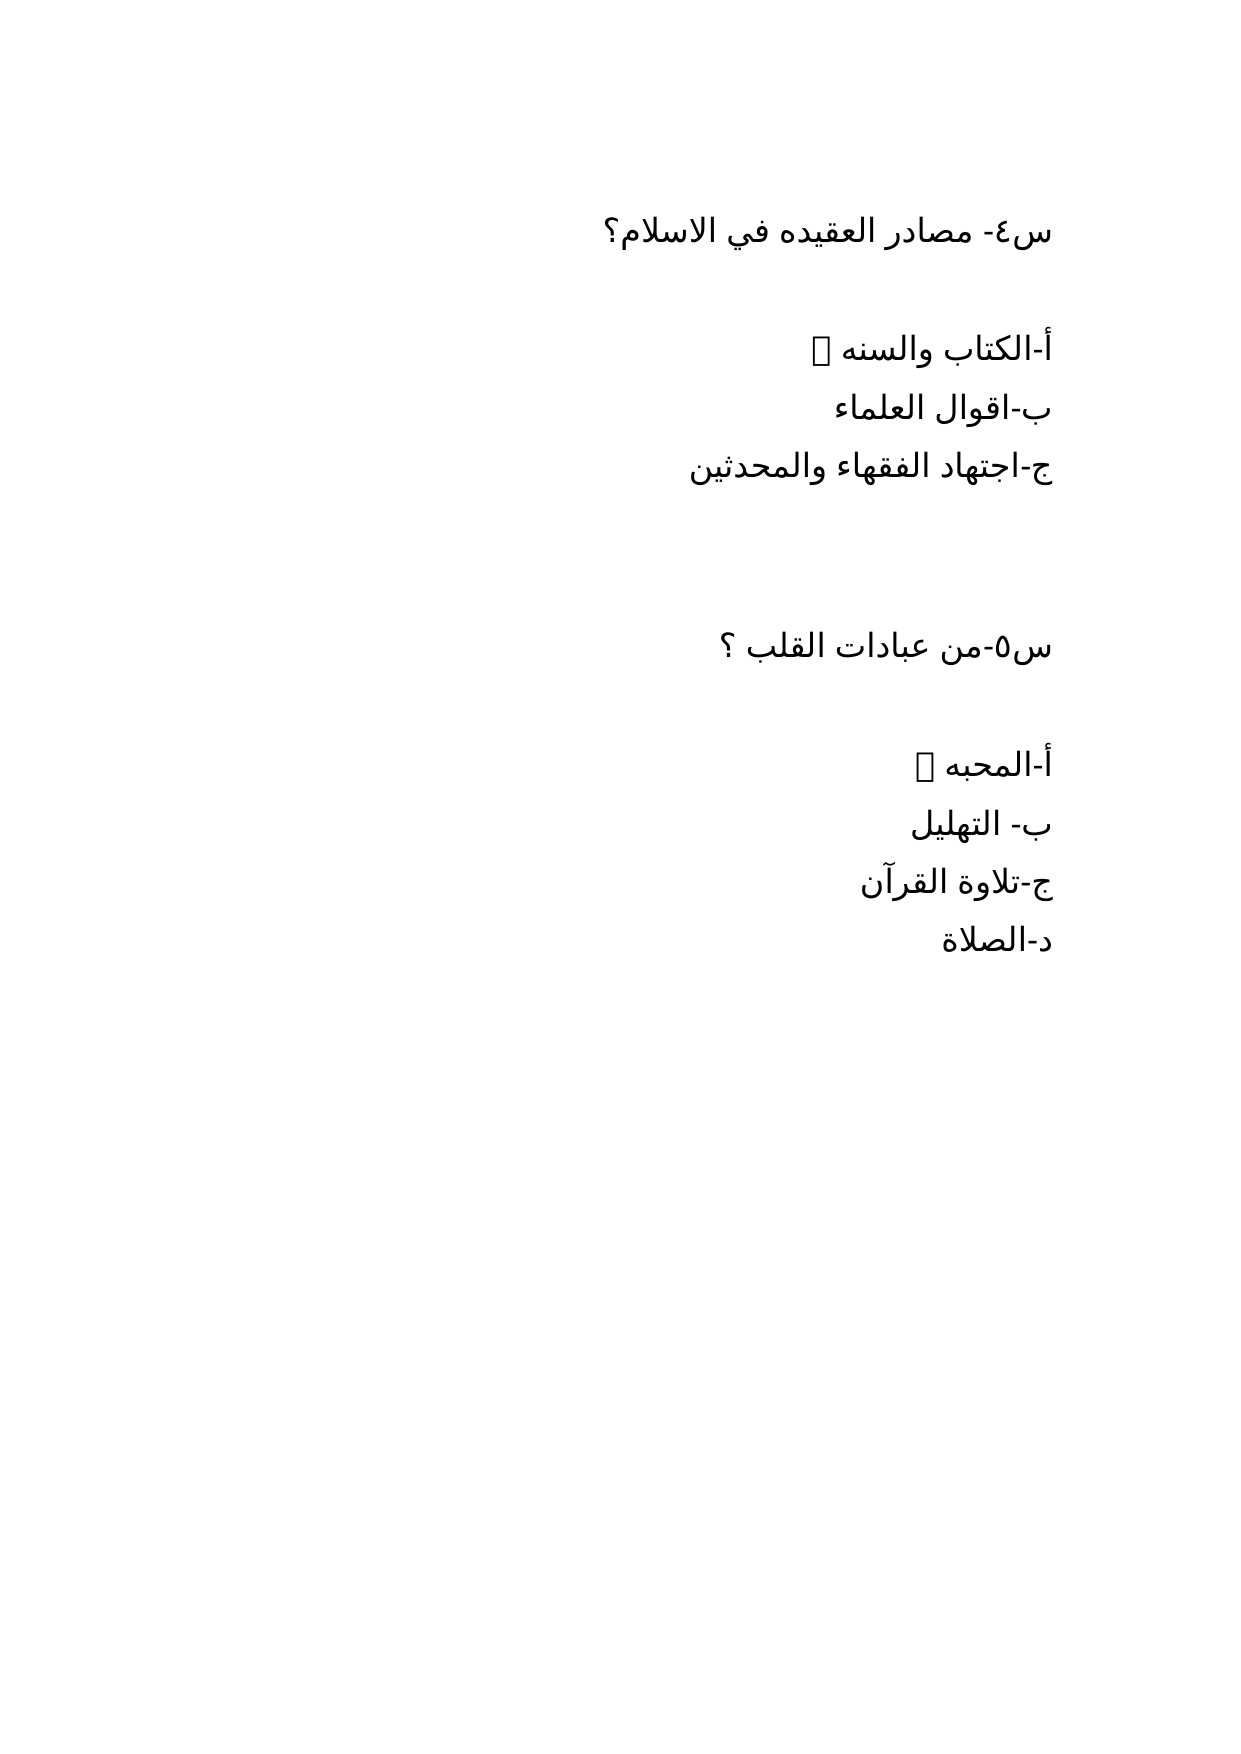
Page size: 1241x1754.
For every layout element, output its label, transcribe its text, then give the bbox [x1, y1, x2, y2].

text ج-اجتهاد الفقهاء والمحدثين [187, 447, 1053, 485]
text ج-تلاوة القرآن [187, 862, 1053, 900]
text ب- التهليل [187, 804, 1053, 842]
text س٥-من عبادات القلب ؟ [187, 626, 1053, 664]
text د-الصلاة [187, 920, 1053, 958]
text س٤- مصادر العقيده في الاسلام؟ [187, 211, 1053, 249]
text أ-الكتاب والسنه ✅ [187, 329, 1053, 369]
text أ-المحبه ✅ [187, 745, 1053, 784]
text ب-اقوال العلماء [187, 388, 1053, 427]
